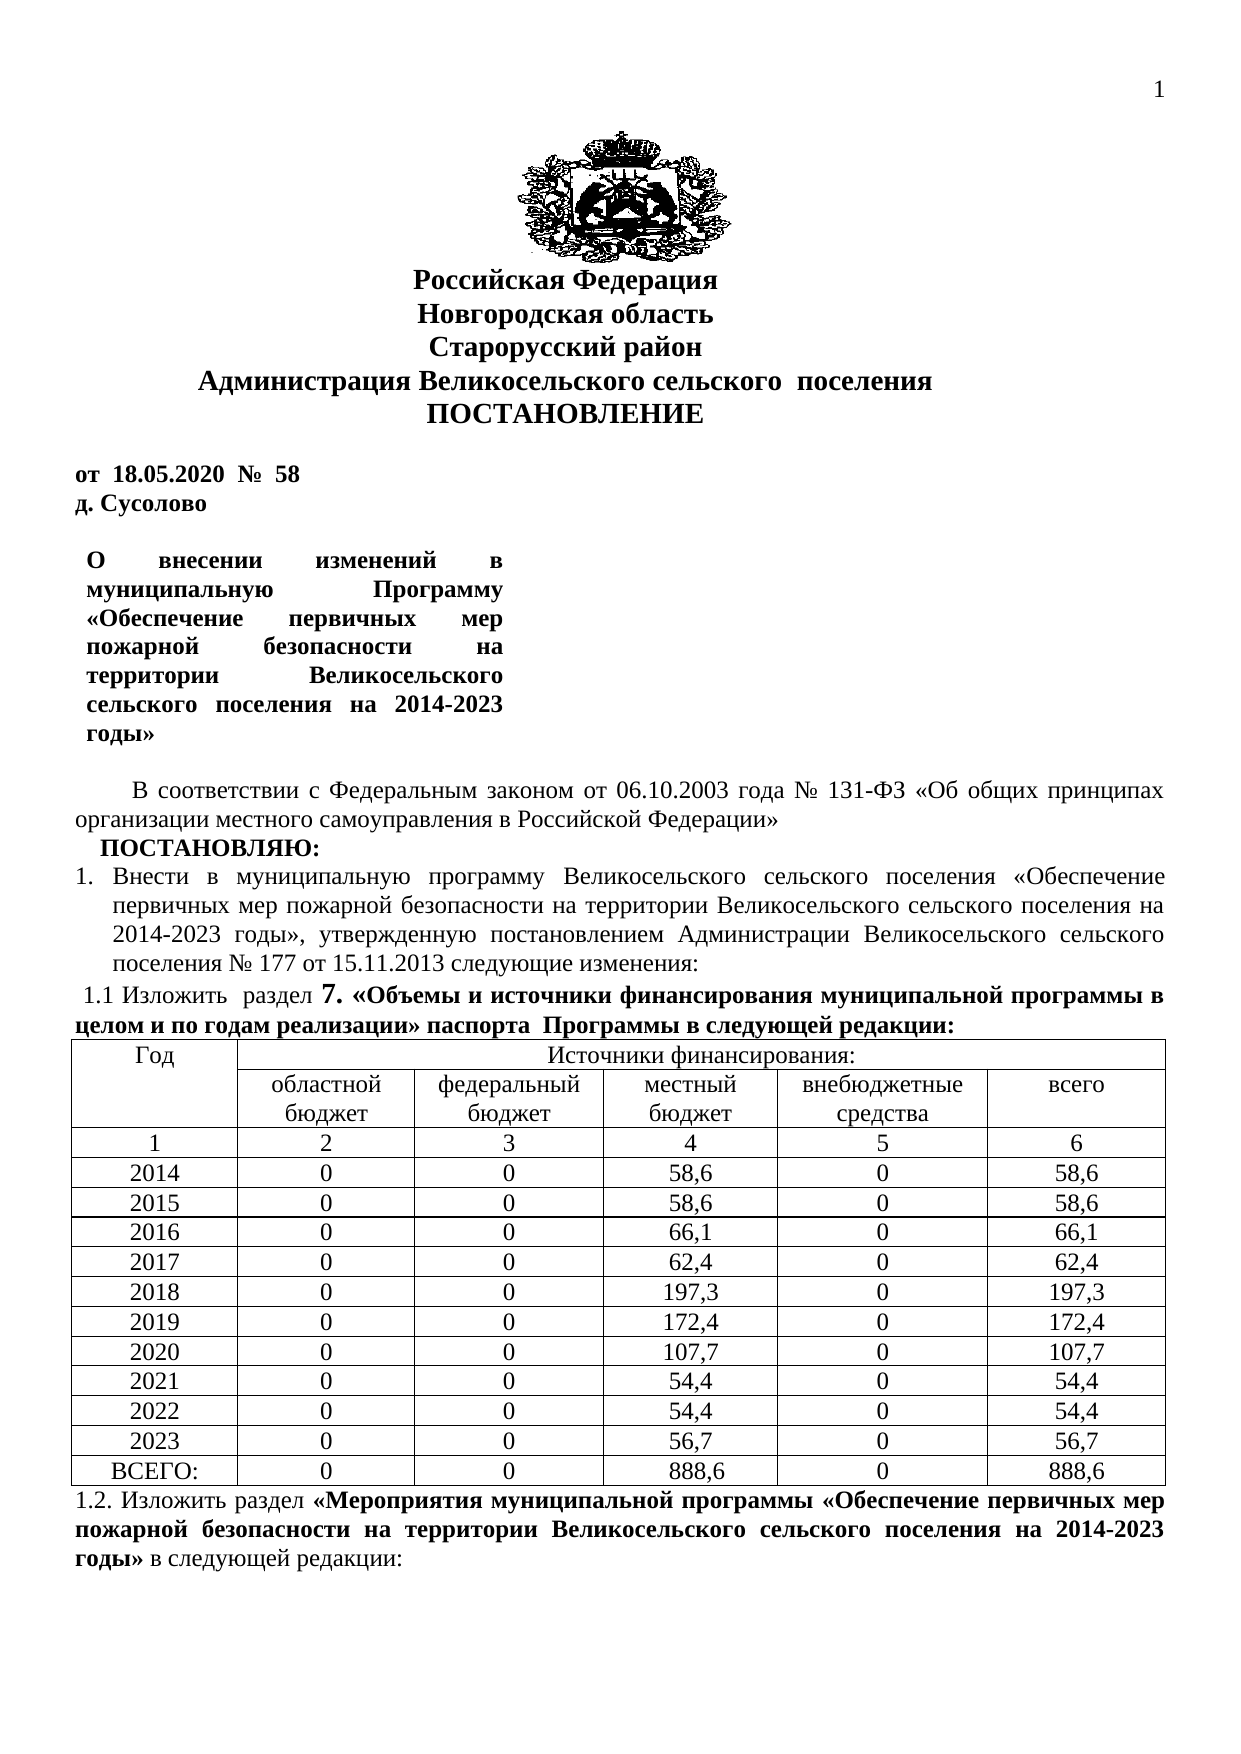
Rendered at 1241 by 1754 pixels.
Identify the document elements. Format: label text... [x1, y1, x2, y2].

table_cell 56,7 [988, 1426, 1165, 1455]
table_cell федеральный бюджет [415, 1070, 603, 1127]
table_cell 62,4 [604, 1247, 777, 1276]
table_cell 2015 [72, 1188, 237, 1216]
table_cell 0 [415, 1188, 603, 1216]
table_cell 888,6 [988, 1456, 1165, 1484]
table_cell 66,1 [988, 1218, 1165, 1246]
table_cell 0 [778, 1337, 987, 1365]
table_cell 0 [778, 1188, 987, 1216]
table_cell 0 [238, 1366, 414, 1395]
table_cell 172,4 [988, 1307, 1165, 1336]
table_cell 888,6 [604, 1456, 777, 1484]
table_cell 0 [415, 1218, 603, 1246]
table_cell 0 [778, 1218, 987, 1246]
table_cell внебюджетные средства [778, 1070, 987, 1127]
table_cell 197,3 [988, 1277, 1165, 1306]
table_cell 2021 [72, 1366, 237, 1395]
table_cell 5 [778, 1128, 987, 1157]
table_cell 0 [238, 1247, 414, 1276]
table_cell 56,7 [604, 1426, 777, 1455]
table_cell 2022 [72, 1396, 237, 1425]
table_cell 58,6 [604, 1158, 777, 1187]
table_header О внесении изменений в муниципальную Программу «Обеспечение первичных мер пожарной безопасности на территории Великосельского сельского поселения на 2014-2023 годы» [75, 545, 514, 746]
text Администрация Великосельского сельского поселения [0, 363, 1174, 397]
table_cell 0 [238, 1337, 414, 1365]
table_cell 107,7 [988, 1337, 1165, 1365]
table_cell 0 [415, 1307, 603, 1336]
table_cell 62,4 [988, 1247, 1165, 1276]
table_cell 54,4 [988, 1396, 1165, 1425]
table_cell 0 [415, 1396, 603, 1425]
table_cell 0 [415, 1158, 603, 1187]
table_header Источники финансирования: [238, 1040, 1165, 1068]
table_cell областной бюджет [238, 1070, 414, 1127]
table_cell 0 [238, 1307, 414, 1336]
text 1.2. Изложить раздел «Мероприятия муниципальной программы «Обеспечение первичных мер пожарной безопасности на территории Великосельского сельского поселения на 2014-2023 годы» в следующей редакции: [75, 1486, 1165, 1572]
table_cell 58,6 [988, 1188, 1165, 1216]
table_cell 107,7 [604, 1337, 777, 1365]
table_cell 0 [238, 1158, 414, 1187]
table_cell 0 [778, 1277, 987, 1306]
table_cell 0 [415, 1247, 603, 1276]
text Старорусский район [0, 329, 1174, 363]
text Новгородская область [0, 296, 1174, 329]
table_cell 2014 [72, 1158, 237, 1187]
table_cell 0 [415, 1426, 603, 1455]
table_cell 66,1 [604, 1218, 777, 1246]
table_cell 0 [238, 1218, 414, 1246]
table_cell 0 [415, 1277, 603, 1306]
table_cell всего [988, 1070, 1165, 1127]
table_cell 197,3 [604, 1277, 777, 1306]
table_cell 4 [604, 1128, 777, 1157]
table_cell 54,4 [988, 1366, 1165, 1395]
table_cell 3 [415, 1128, 603, 1157]
table_cell 0 [778, 1396, 987, 1425]
table_cell 2 [238, 1128, 414, 1157]
table_cell 0 [238, 1426, 414, 1455]
table_cell 2023 [72, 1426, 237, 1455]
table_cell 0 [415, 1456, 603, 1484]
text от 18.05.2020 № 58 [75, 459, 1165, 488]
table_cell 2018 [72, 1277, 237, 1306]
text В соответствии с Федеральным законом от 06.10.2003 года № 131-ФЗ «Об общих принципах организации местного самоуправления в Российской Федерации» [75, 775, 1165, 833]
table_cell 0 [415, 1366, 603, 1395]
table_cell 0 [415, 1337, 603, 1365]
table_cell 54,4 [604, 1366, 777, 1395]
table_cell 0 [778, 1456, 987, 1484]
text ПОСТАНОВЛЯЮ: [75, 833, 1165, 861]
table_cell 58,6 [988, 1158, 1165, 1187]
table_cell 2019 [72, 1307, 237, 1336]
table_cell 58,6 [604, 1188, 777, 1216]
table_cell 0 [778, 1307, 987, 1336]
table_cell 1 [72, 1128, 237, 1157]
table_cell 0 [238, 1188, 414, 1216]
table_cell 0 [238, 1396, 414, 1425]
table_cell ВСЕГО: [72, 1456, 237, 1484]
table_cell 0 [778, 1158, 987, 1187]
text 1.1 Изложить раздел 7. «Объемы и источники финансирования муниципальной программы в целом и по годам реализации» паспорта Программы в следующей редакции: [75, 976, 1165, 1039]
list Внести в муниципальную программу Великосельского сельского поселения «Обеспечение первичных мер пожарной безопасности на территории Великосельского сельского поселения на 2014-2023 годы», утвержденную постановлением Администрации Великосельского сельского поселения № 177 от 15.11.2013 следующие изменения: [75, 861, 1165, 976]
table_header Год [72, 1040, 237, 1127]
table_cell 0 [778, 1366, 987, 1395]
table_cell 54,4 [604, 1396, 777, 1425]
table_cell 0 [778, 1247, 987, 1276]
table_cell местный бюджет [604, 1070, 777, 1127]
table_cell 0 [238, 1456, 414, 1484]
table_cell 2016 [72, 1218, 237, 1246]
table_cell 0 [238, 1277, 414, 1306]
table_cell 6 [988, 1128, 1165, 1157]
table_cell 172,4 [604, 1307, 777, 1336]
text д. Сусолово [75, 488, 1165, 516]
table_cell 0 [778, 1426, 987, 1455]
text ПОСТАНОВЛЕНИЕ [0, 397, 1174, 430]
text Российская Федерация [0, 262, 1174, 296]
table_cell 2017 [72, 1247, 237, 1276]
table_cell 2020 [72, 1337, 237, 1365]
